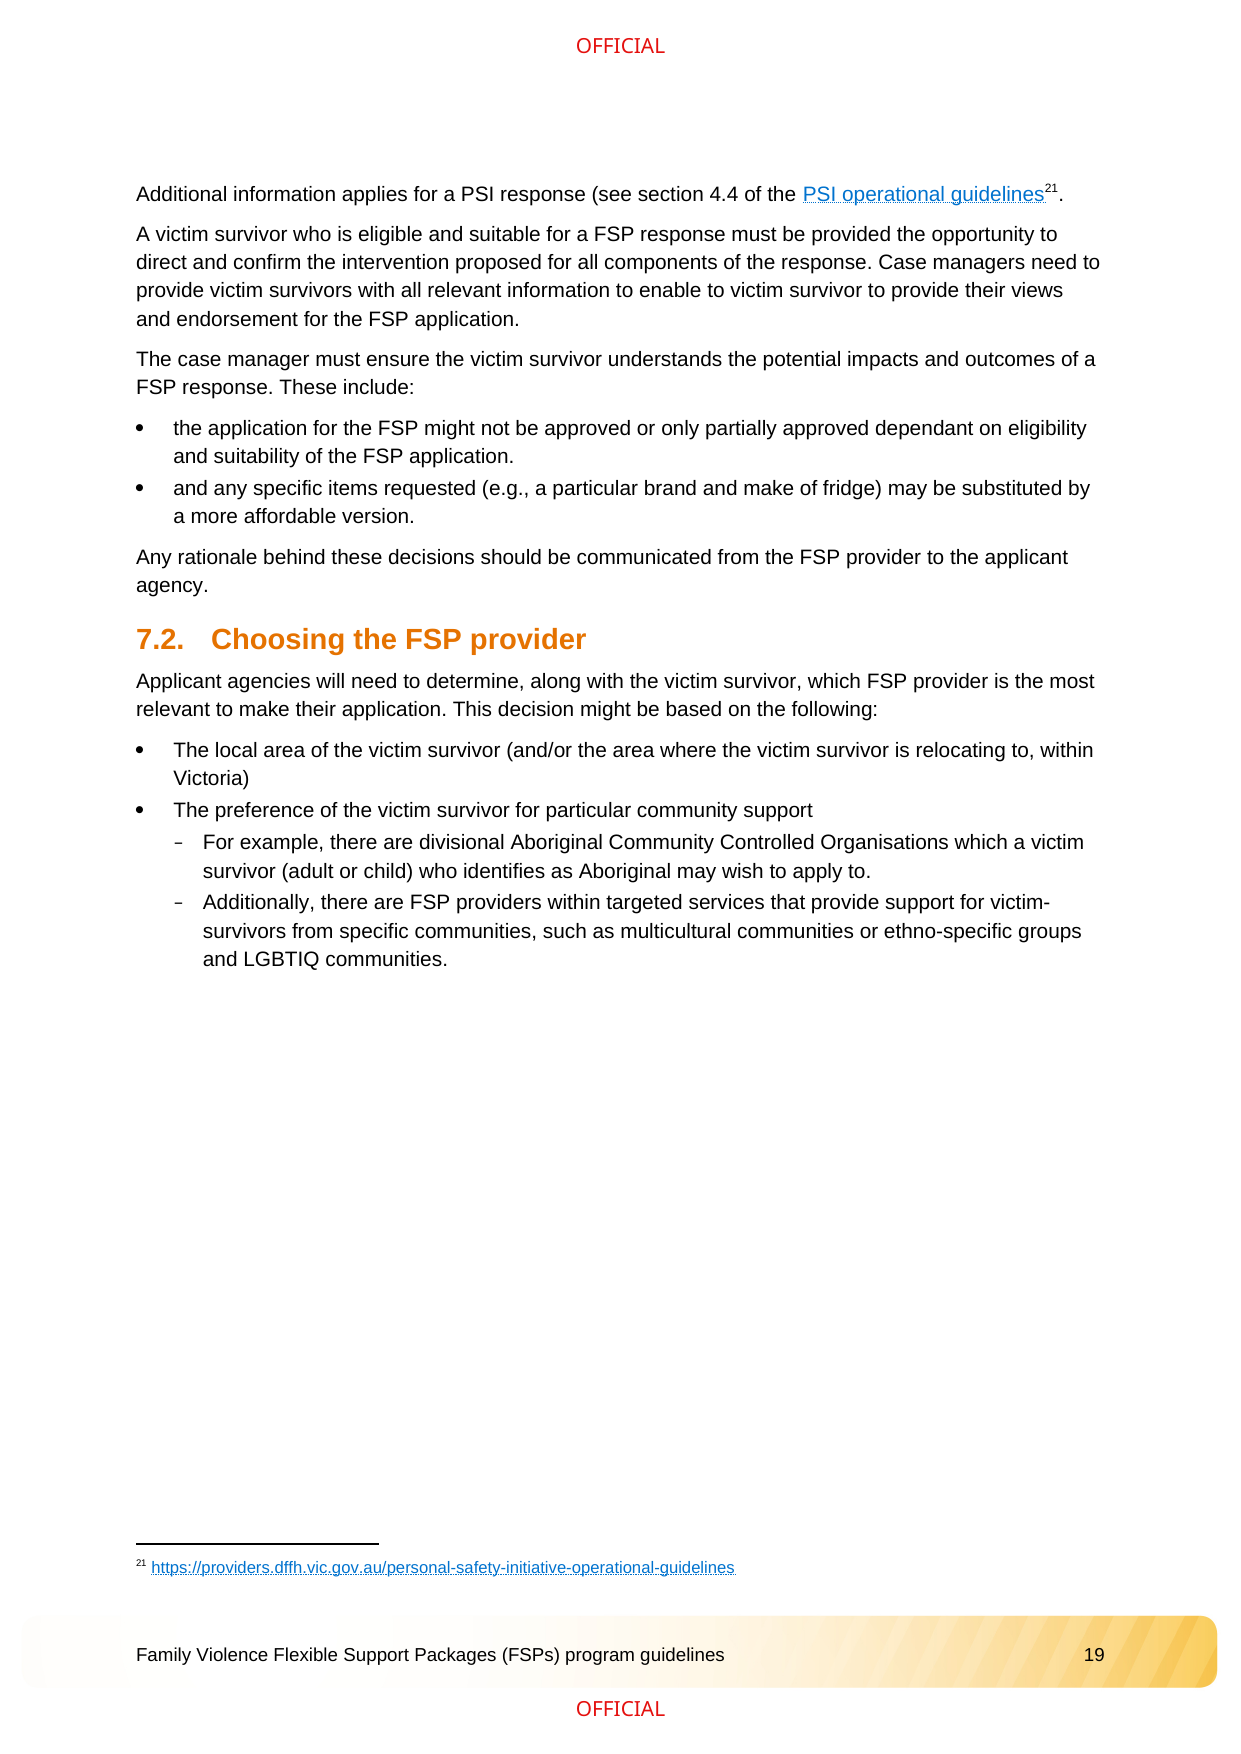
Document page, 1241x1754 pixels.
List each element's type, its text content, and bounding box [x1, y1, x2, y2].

text The preference of the victim survivor for particular community support [136, 794, 1104, 822]
text For example, there are divisional Aboriginal Community Controlled Organisations which a victim survivor (adult or child) who identifies as Aboriginal may wish to apply to. [173, 826, 1104, 883]
text The local area of the victim survivor (and/or the area where the victim survivor is relocating to, within Victoria) [136, 734, 1104, 790]
subtitle 7.2. Choosing the FSP provider [136, 622, 1104, 656]
text and any specific items requested (e.g., a particular brand and make of fridge) may be substituted by a more affordable version. [136, 472, 1104, 528]
text Any rationale behind these decisions should be communicated from the FSP provider to the applicant agency. [136, 541, 1104, 597]
text Additionally, there are FSP providers within targeted services that provide support for victim-survivors from specific communities, such as multicultural communities or ethno-specific groups and LGBTIQ communities. [173, 887, 1104, 971]
text A victim survivor who is eligible and suitable for a FSP response must be provided the opportunity to direct and confirm the intervention proposed for all components of the response. Case managers need to provide victim survivors with all relevant information to enable to victim survivor to provide their views and endorsement for the FSP application. [136, 218, 1104, 330]
text The case manager must ensure the victim survivor understands the potential impacts and outcomes of a FSP response. These include: [136, 343, 1104, 399]
picture [0, 1594, 1241, 1709]
text the application for the FSP might not be approved or only partially approved dependant on eligibility and suitability of the FSP application. [136, 412, 1104, 468]
text Additional information applies for a PSI response (see section 4.4 of the PSI operational guidelines. [136, 177, 1104, 205]
picture [578, 1703, 588, 1709]
text Applicant agencies will need to determine, along with the victim survivor, which FSP provider is the most relevant to make their application. This decision might be based on the following: [136, 665, 1104, 721]
